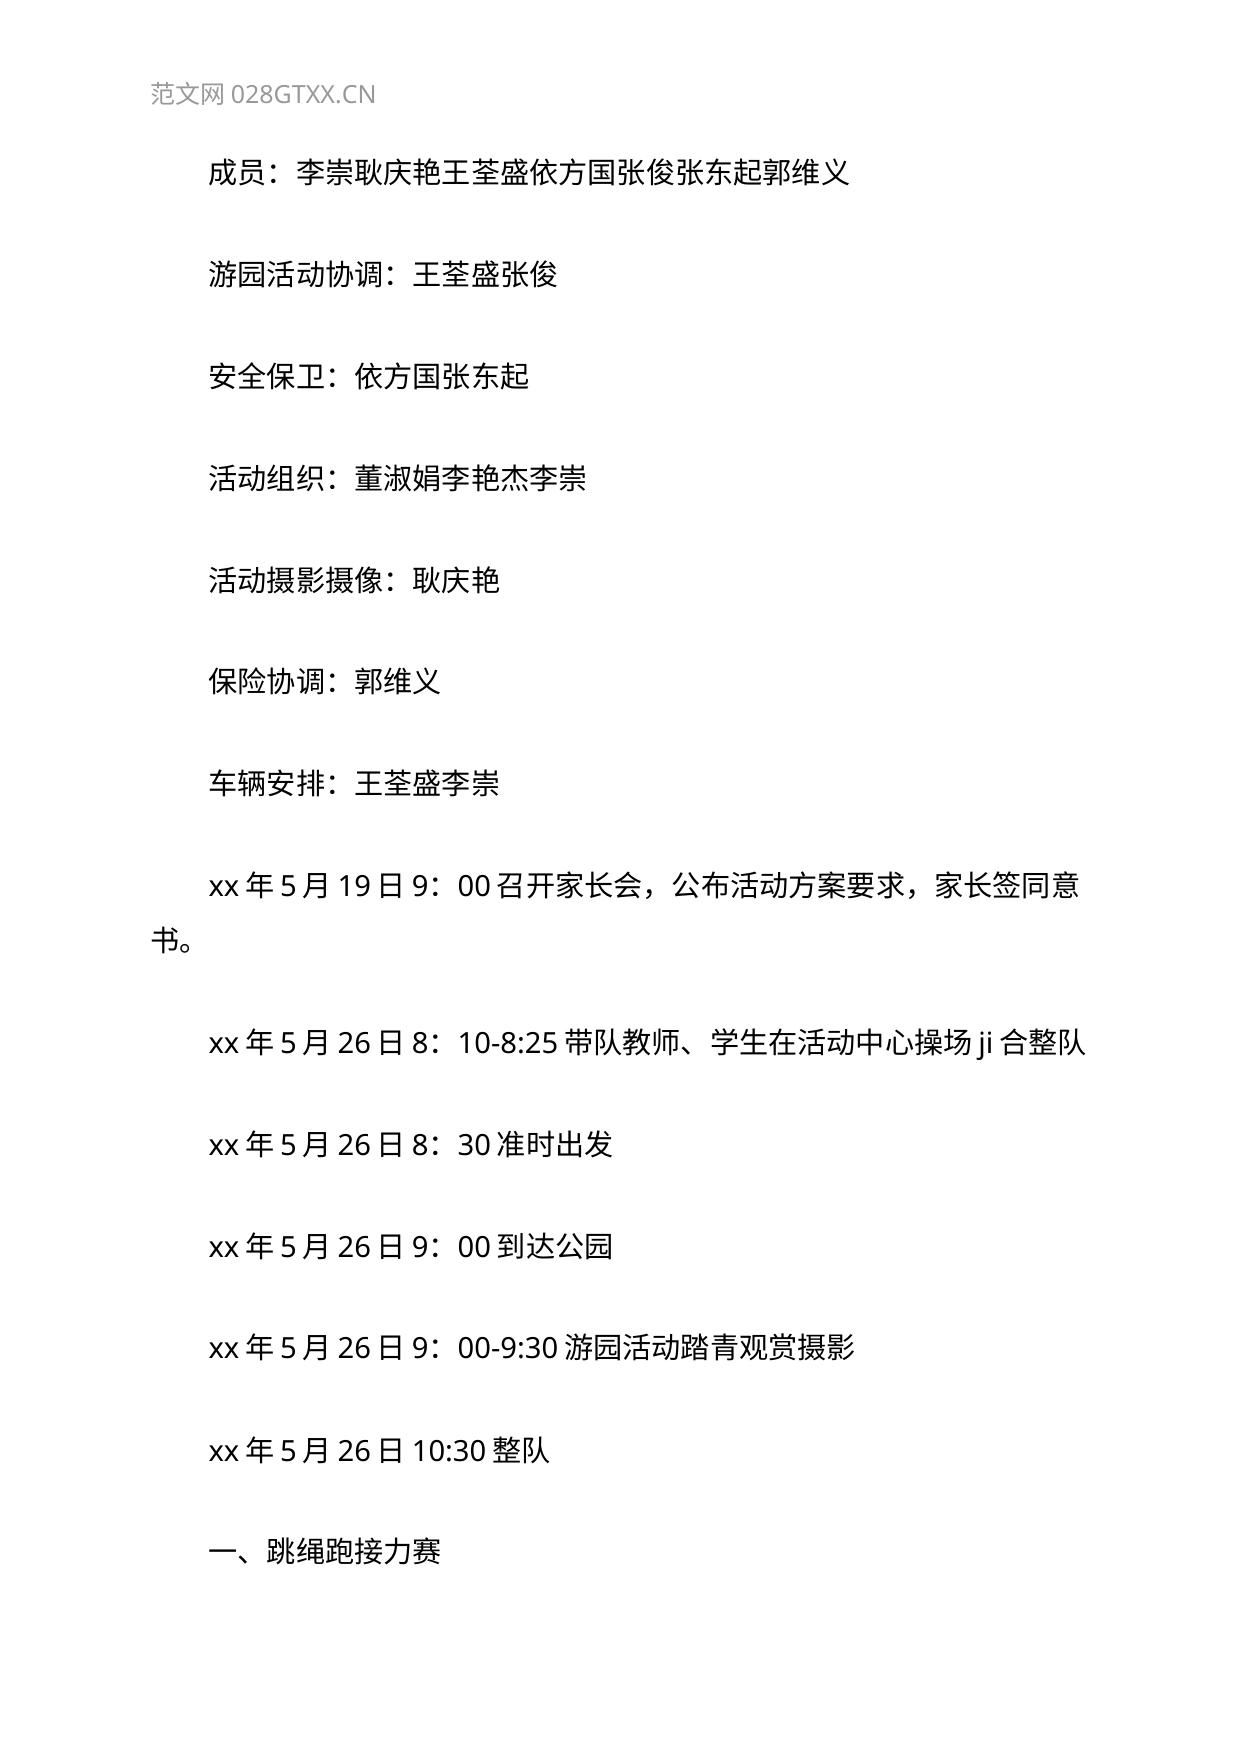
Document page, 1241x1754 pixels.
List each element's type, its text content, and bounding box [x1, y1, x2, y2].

text 活动摄影摄像：耿庆艳 [150, 557, 1090, 599]
text xx年5月26日9：00-9:30游园活动踏青观赏摄影 [150, 1325, 1090, 1367]
text xx年5月19日9：00召开家长会，公布活动方案要求，家长签同意书。 [150, 862, 1090, 960]
text 一、跳绳跑接力赛 [150, 1529, 1090, 1571]
text 活动组织：董淑娟李艳杰李崇 [150, 455, 1090, 498]
text xx年5月26日10:30整队 [150, 1427, 1090, 1469]
text xx年5月26日8：30准时出发 [150, 1121, 1090, 1163]
text 保险协调：郭维义 [150, 659, 1090, 701]
text 车辆安排：王荃盛李崇 [150, 761, 1090, 803]
text 游园活动协调：王荃盛张俊 [150, 252, 1090, 294]
text xx年5月26日8：10-8:25带队教师、学生在活动中心操场ji合整队 [150, 1019, 1090, 1062]
text xx年5月26日9：00到达公园 [150, 1223, 1090, 1266]
text 成员：李崇耿庆艳王荃盛依方国张俊张东起郭维义 [150, 150, 1090, 192]
text 安全保卫：依方国张东起 [150, 353, 1090, 396]
